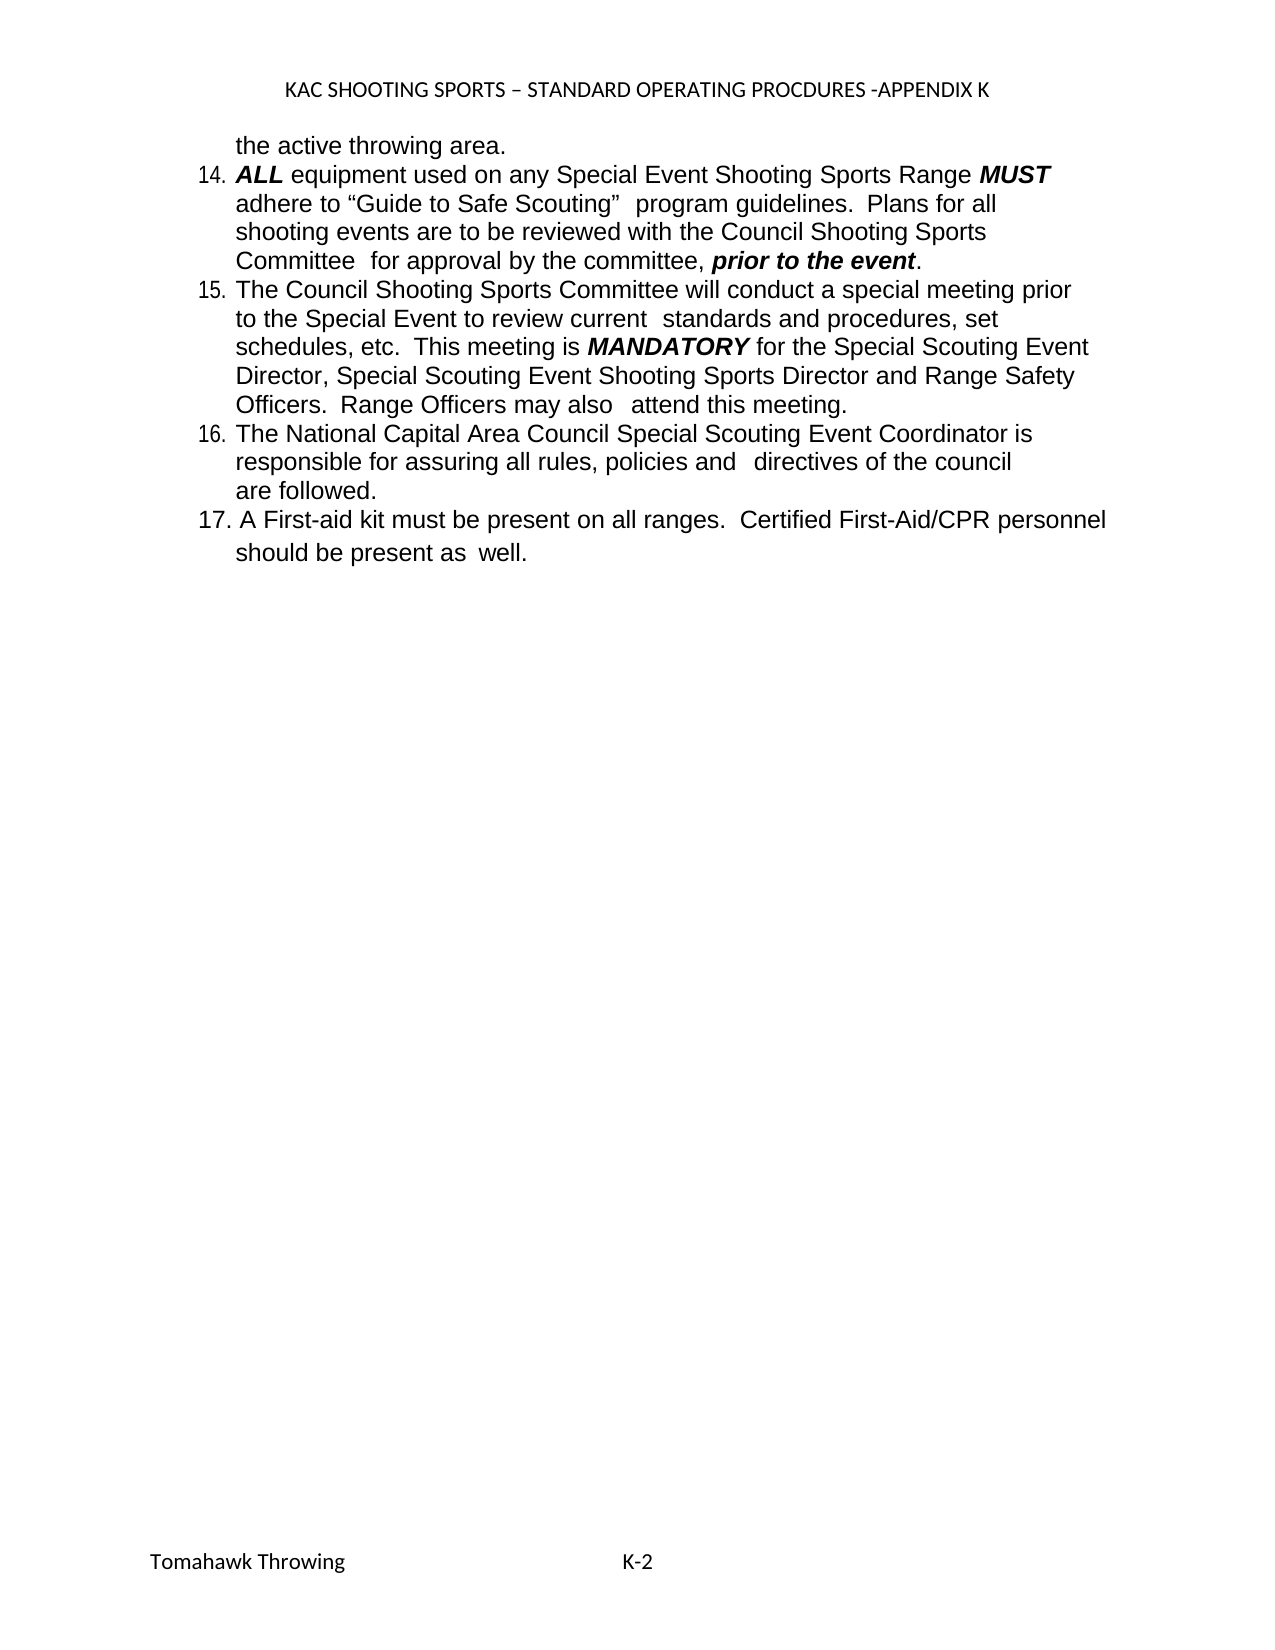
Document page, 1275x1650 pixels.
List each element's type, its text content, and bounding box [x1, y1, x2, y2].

text 17. A First-aid kit must be present on all ranges. Certified First-Aid/CPR personnel should be present as well. [198, 505, 1118, 567]
list ALL equipment used on any Special Event Shooting Sports Range MUST adhere to “Guide to Safe Scouting” program guidelines. Plans for all shooting events are to be reviewed with the Council Shooting Sports Committee for approval by the committee, prior to the event. [198, 160, 1086, 275]
list The National Capital Area Council Special Scouting Event Coordinator is responsible for assuring all rules, policies and directives of the council are followed. [198, 418, 1051, 505]
list The Council Shooting Sports Committee will conduct a special meeting prior to the Special Event to review current standards and procedures, set schedules, etc. This meeting is MANDATORY for the Special Scouting Event Director, Special Scouting Event Shooting Sports Director and Range Safety Officers. Range Officers may also attend this meeting. [198, 275, 1098, 418]
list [198, 131, 1109, 160]
